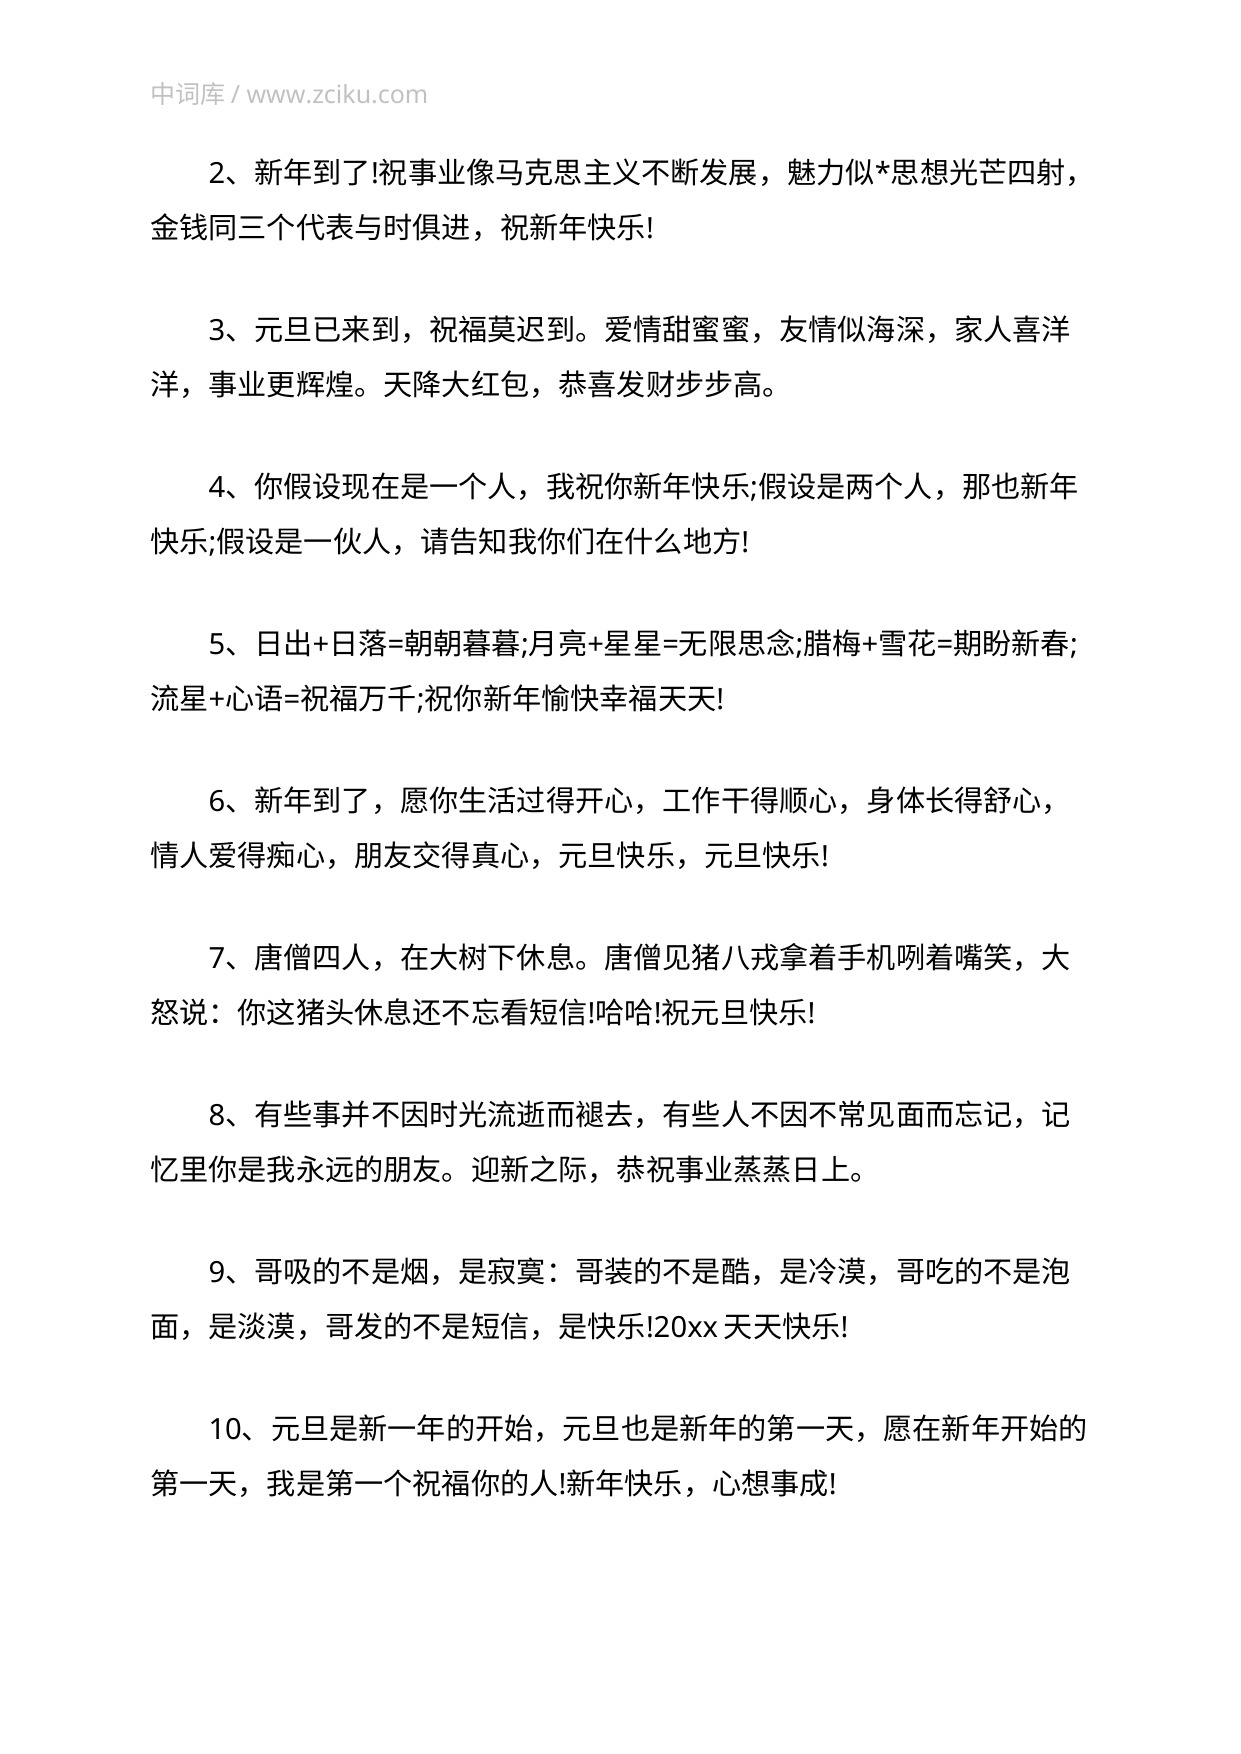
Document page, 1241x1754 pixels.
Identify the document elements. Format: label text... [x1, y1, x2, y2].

text 4、你假设现在是一个人，我祝你新年快乐;假设是两个人，那也新年快乐;假设是一伙人，请告知我你们在什么地方! [150, 464, 1090, 561]
text 9、哥吸的不是烟，是寂寞：哥装的不是酷，是冷漠，哥吃的不是泡面，是淡漠，哥发的不是短信，是快乐!20xx天天快乐! [150, 1248, 1090, 1346]
text 10、元旦是新一年的开始，元旦也是新年的第一天，愿在新年开始的第一天，我是第一个祝福你的人!新年快乐，心想事成! [150, 1405, 1090, 1503]
text 5、日出+日落=朝朝暮暮;月亮+星星=无限思念;腊梅+雪花=期盼新春;流星+心语=祝福万千;祝你新年愉快幸福天天! [150, 621, 1090, 718]
text 8、有些事并不因时光流逝而褪去，有些人不因不常见面而忘记，记忆里你是我永远的朋友。迎新之际，恭祝事业蒸蒸日上。 [150, 1092, 1090, 1189]
text 2、新年到了!祝事业像马克思主义不断发展，魅力似*思想光芒四射，金钱同三个代表与时俱进，祝新年快乐! [150, 150, 1090, 247]
text 6、新年到了，愿你生活过得开心，工作干得顺心，身体长得舒心，情人爱得痴心，朋友交得真心，元旦快乐，元旦快乐! [150, 778, 1090, 875]
text 3、元旦已来到，祝福莫迟到。爱情甜蜜蜜，友情似海深，家人喜洋洋，事业更辉煌。天降大红包，恭喜发财步步高。 [150, 307, 1090, 404]
text 7、唐僧四人，在大树下休息。唐僧见猪八戎拿着手机咧着嘴笑，大怒说：你这猪头休息还不忘看短信!哈哈!祝元旦快乐! [150, 935, 1090, 1032]
